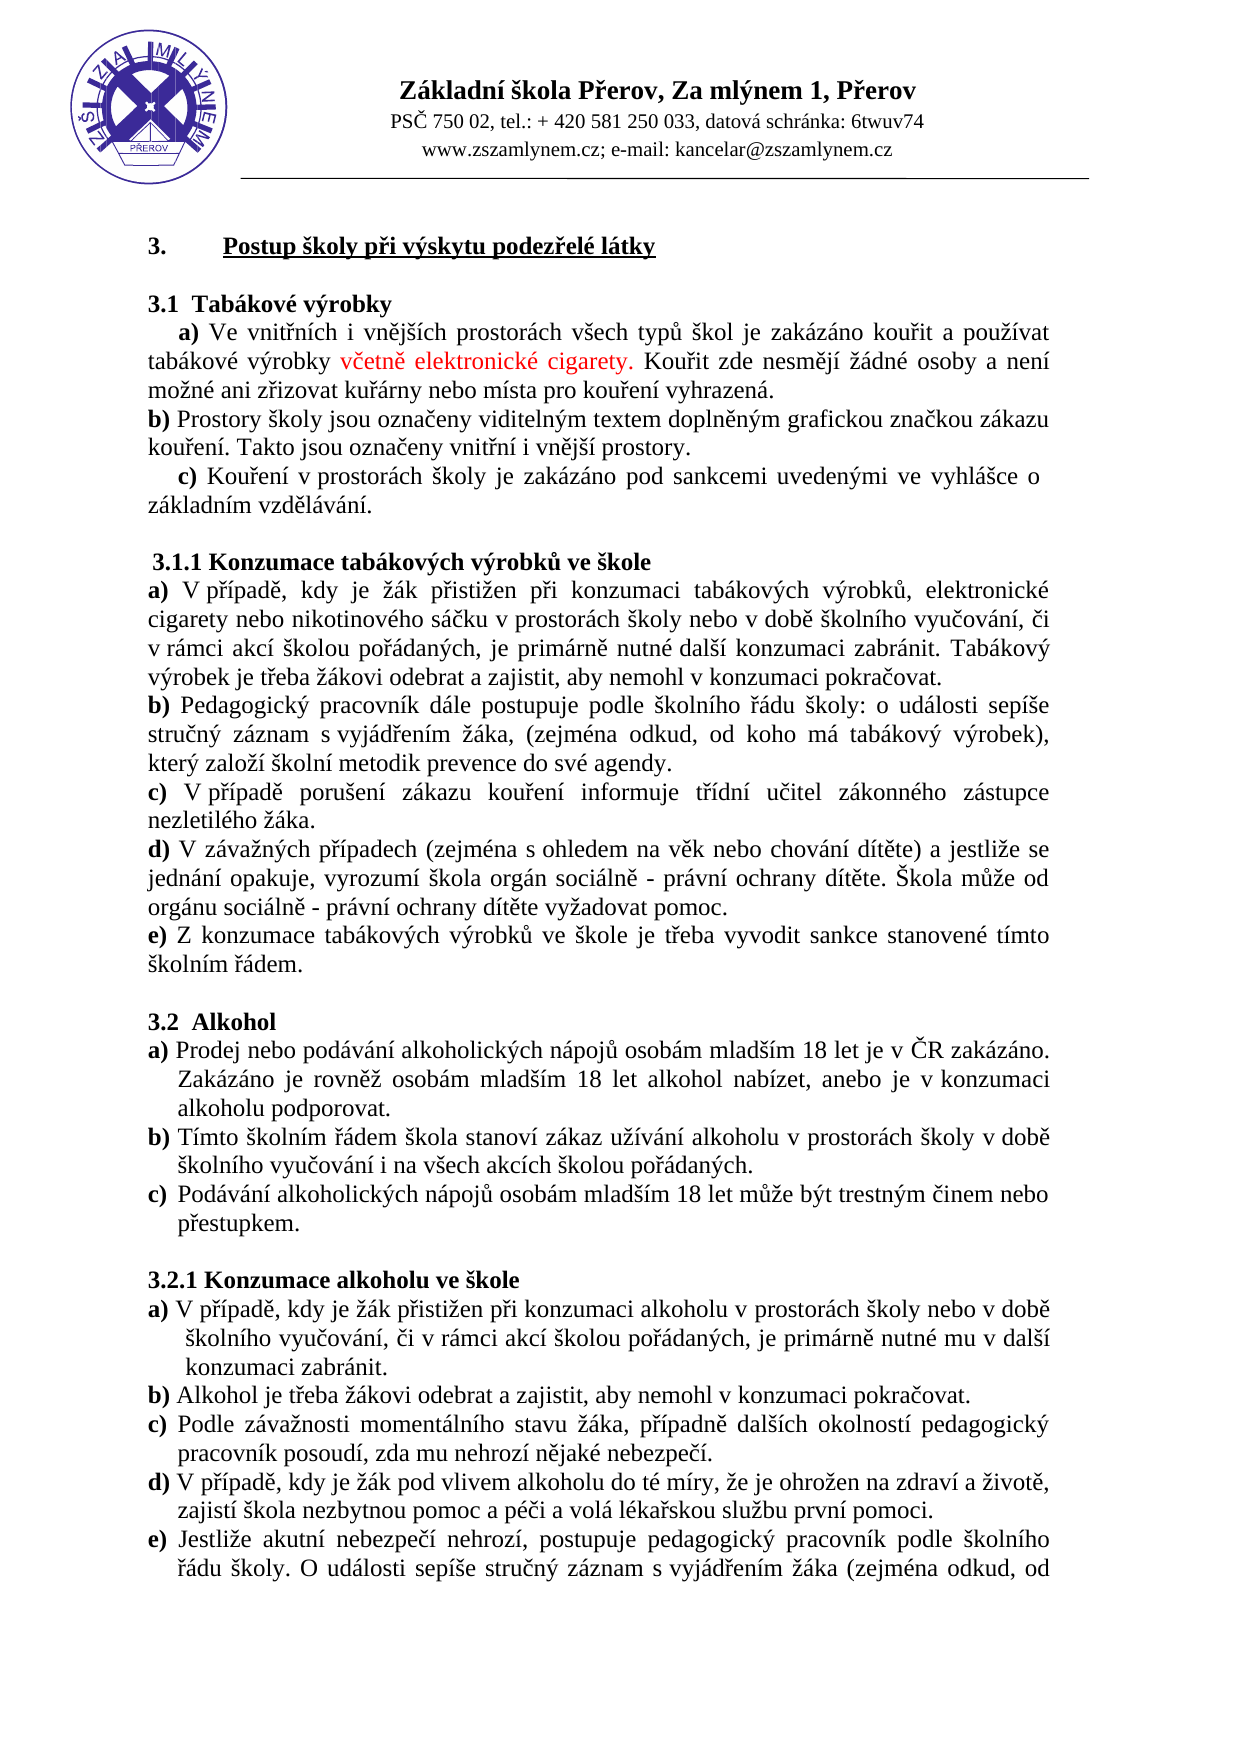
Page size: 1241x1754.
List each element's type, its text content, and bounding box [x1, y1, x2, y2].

text a) V případě, kdy je žák přistižen při konzumaci tabákových výrobků, elektronické cigarety nebo nikotinového sáčku v prostorách školy nebo v době školního vyučování, či v rámci akcí školou pořádaných, je primárně nutné další konzumaci zabránit. Tabákový výrobek je třeba žákovi odebrat a zajistit, aby nemohl v konzumaci pokračovat. [148, 576, 1050, 691]
text a) V případě, kdy je žák přistižen při konzumaci alkoholu v prostorách školy nebo v době školního vyučování, či v rámci akcí školou pořádaných, je primárně nutné mu v další konzumaci zabránit. [148, 1294, 1050, 1381]
text b) Pedagogický pracovník dále postupuje podle školního řádu školy: o události sepíše stručný záznam s vyjádřením žáka, (zejména odkud, od koho má tabákový výrobek), který založí školní metodik prevence do své agendy. [148, 691, 1050, 777]
text b) Prostory školy jsou označeny viditelným textem doplněným grafickou značkou zákazu kouření. Takto jsou označeny vnitřní i vnější prostory. [148, 404, 1050, 461]
text 3.1 Tabákové výrobky [148, 289, 1093, 317]
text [148, 1524, 1050, 1582]
text c) Podle závažnosti momentálního stavu žáka, případně dalších okolností pedagogický pracovník posoudí, zda mu nehrozí nějaké nebezpečí. [148, 1409, 1050, 1467]
text a) Ve vnitřních i vnějších prostorách všech typů škol je zakázáno kouřit a používat tabákové výrobky včetně elektronické cigarety. Kouřit zde nesmějí žádné osoby a není možné ani zřizovat kuřárny nebo místa pro kouření vyhrazená. [91, 317, 1050, 404]
list Tímto školním řádem škola stanoví zákaz užívání alkoholu v prostorách školy v době školního vyučování i na všech akcích školou pořádaných. [148, 1122, 1050, 1179]
text 3.2.1 Konzumace alkoholu ve škole [148, 1266, 1050, 1294]
text e) Z konzumace tabákových výrobků ve škole je třeba vyvodit sankce stanovené tímto školním řádem. [148, 921, 1050, 978]
list Podávání alkoholických nápojů osobám mladším 18 let může být trestným činem nebo přestupkem. [148, 1179, 1050, 1237]
text d) V případě, kdy je žák pod vlivem alkoholu do té míry, že je ohrožen na zdraví a životě, zajistí škola nezbytnou pomoc a péči a volá lékařskou službu první pomoci. [148, 1467, 1050, 1524]
text c) V případě porušení zákazu kouření informuje třídní učitel zákonného zástupce nezletilého žáka. [148, 777, 1050, 834]
text 3.1.1 Konzumace tabákových výrobků ve škole [121, 547, 1050, 576]
text 3. Postup školy při výskytu podezřelé látky [148, 231, 1093, 260]
text 3.2 Alkohol [148, 1007, 1050, 1036]
text b) Alkohol je třeba žákovi odebrat a zajistit, aby nemohl v konzumaci pokračovat. [148, 1381, 1050, 1409]
text a) Prodej nebo podávání alkoholických nápojů osobám mladším 18 let je v ČR zakázáno. Zakázáno je rovněž osobám mladším 18 let alkohol nabízet, anebo je v konzumaci alkoholu podporovat. [148, 1036, 1050, 1122]
text c) Kouření v prostorách školy je zakázáno pod sankcemi uvedenými ve vyhlášce o základním vzdělávání. [91, 461, 1050, 519]
text d) V závažných případech (zejména s ohledem na věk nebo chování dítěte) a jestliže se jednání opakuje, vyrozumí škola orgán sociálně - právní ochrany dítěte. Škola může od orgánu sociálně - právní ochrany dítěte vyžadovat pomoc. [148, 834, 1050, 921]
